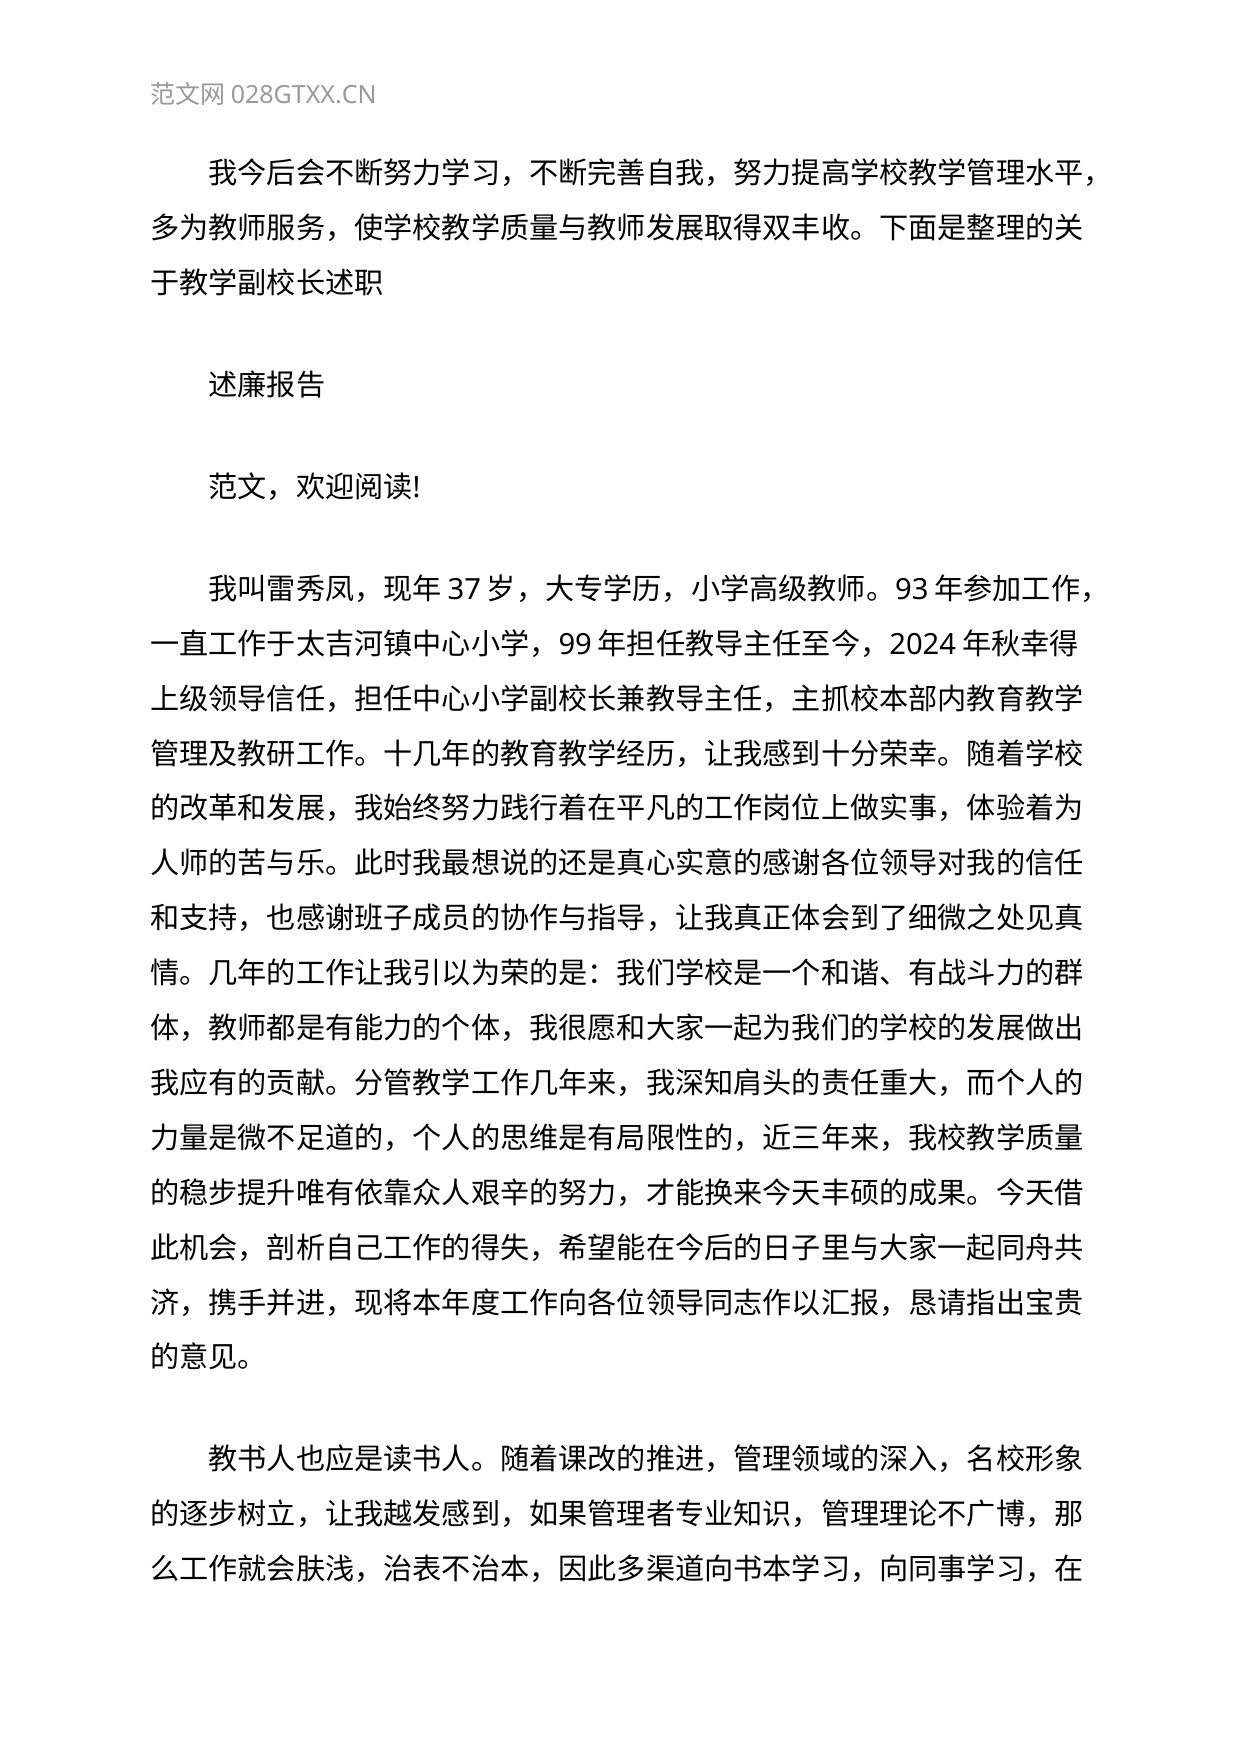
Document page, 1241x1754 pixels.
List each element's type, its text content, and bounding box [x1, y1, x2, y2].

text 我今后会不断努力学习，不断完善自我，努力提高学校教学管理水平，多为教师服务，使学校教学质量与教师发展取得双丰收。下面是整理的关于教学副校长述职 [150, 150, 1090, 302]
text 范文，欢迎阅读! [150, 463, 1090, 506]
text 我叫雷秀凤，现年37岁，大专学历，小学高级教师。93年参加工作，一直工作于太吉河镇中心小学，99年担任教导主任至今，2024年秋幸得上级领导信任，担任中心小学副校长兼教导主任，主抓校本部内教育教学管理及教研工作。十几年的教育教学经历，让我感到十分荣幸。随着学校的改革和发展，我始终努力践行着在平凡的工作岗位上做实事，体验着为人师的苦与乐。此时我最想说的还是真心实意的感谢各位领导对我的信任和支持，也感谢班子成员的协作与指导，让我真正体会到了细微之处见真情。几年的工作让我引以为荣的是：我们学校是一个和谐、有战斗力的群体，教师都是有能力的个体，我很愿和大家一起为我们的学校的发展做出我应有的贡献。分管教学工作几年来，我深知肩头的责任重大，而个人的力量是微不足道的，个人的思维是有局限性的，近三年来，我校教学质量的稳步提升唯有依靠众人艰辛的努力，才能换来今天丰硕的成果。今天借此机会，剖析自己工作的得失，希望能在今后的日子里与大家一起同舟共济，携手并进，现将本年度工作向各位领导同志作以汇报，恳请指出宝贵的意见。 [150, 565, 1090, 1376]
text 述廉报告 [150, 362, 1090, 404]
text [150, 1436, 1090, 1588]
